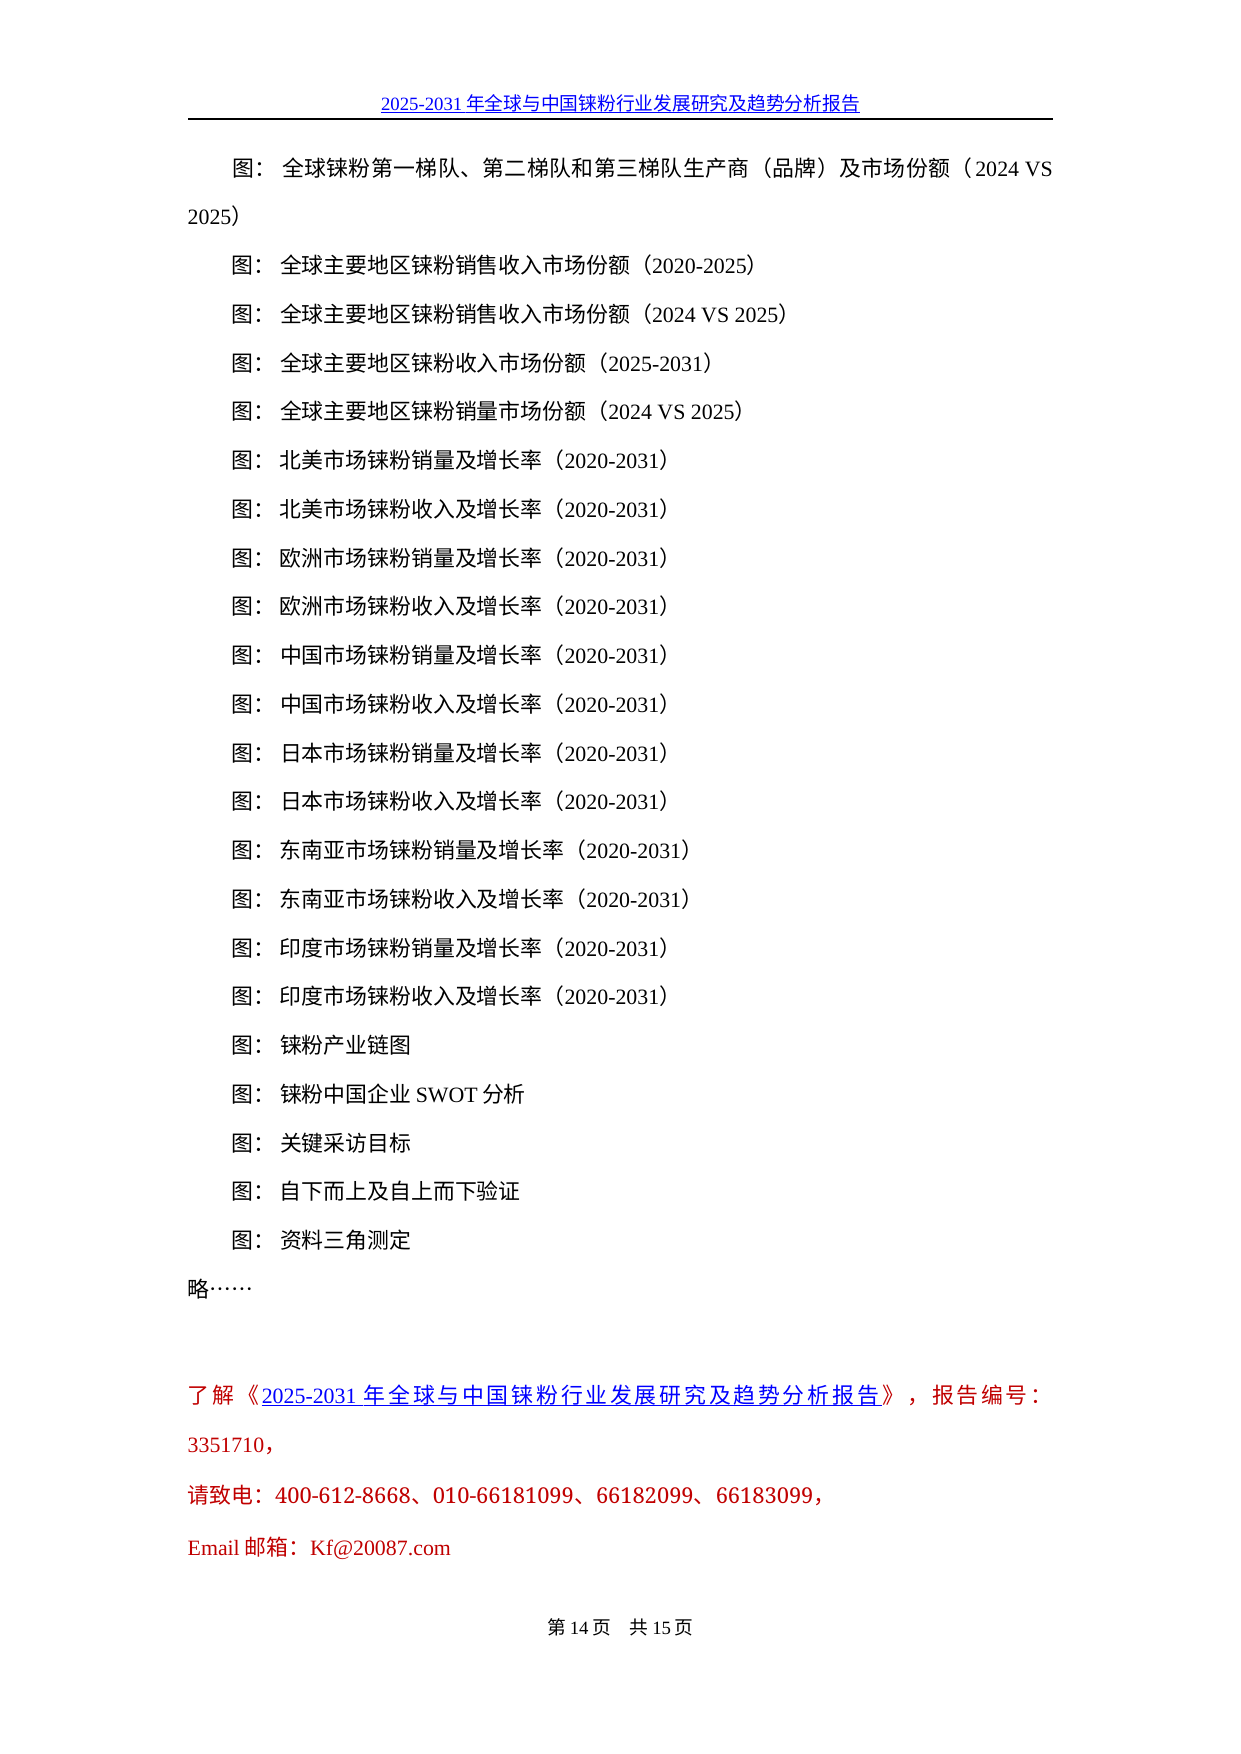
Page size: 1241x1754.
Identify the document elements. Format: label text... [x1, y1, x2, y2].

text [187, 150, 1053, 1304]
text Email邮箱：Kf@20087.com [187, 1530, 1053, 1562]
text 了解《2025-2031年全球与中国铼粉行业发展研究及趋势分析报告》，报告编号：3351710， [187, 1378, 1053, 1459]
text 请致电：400-612-8668、010-66181099、66182099、66183099， [187, 1478, 1053, 1511]
